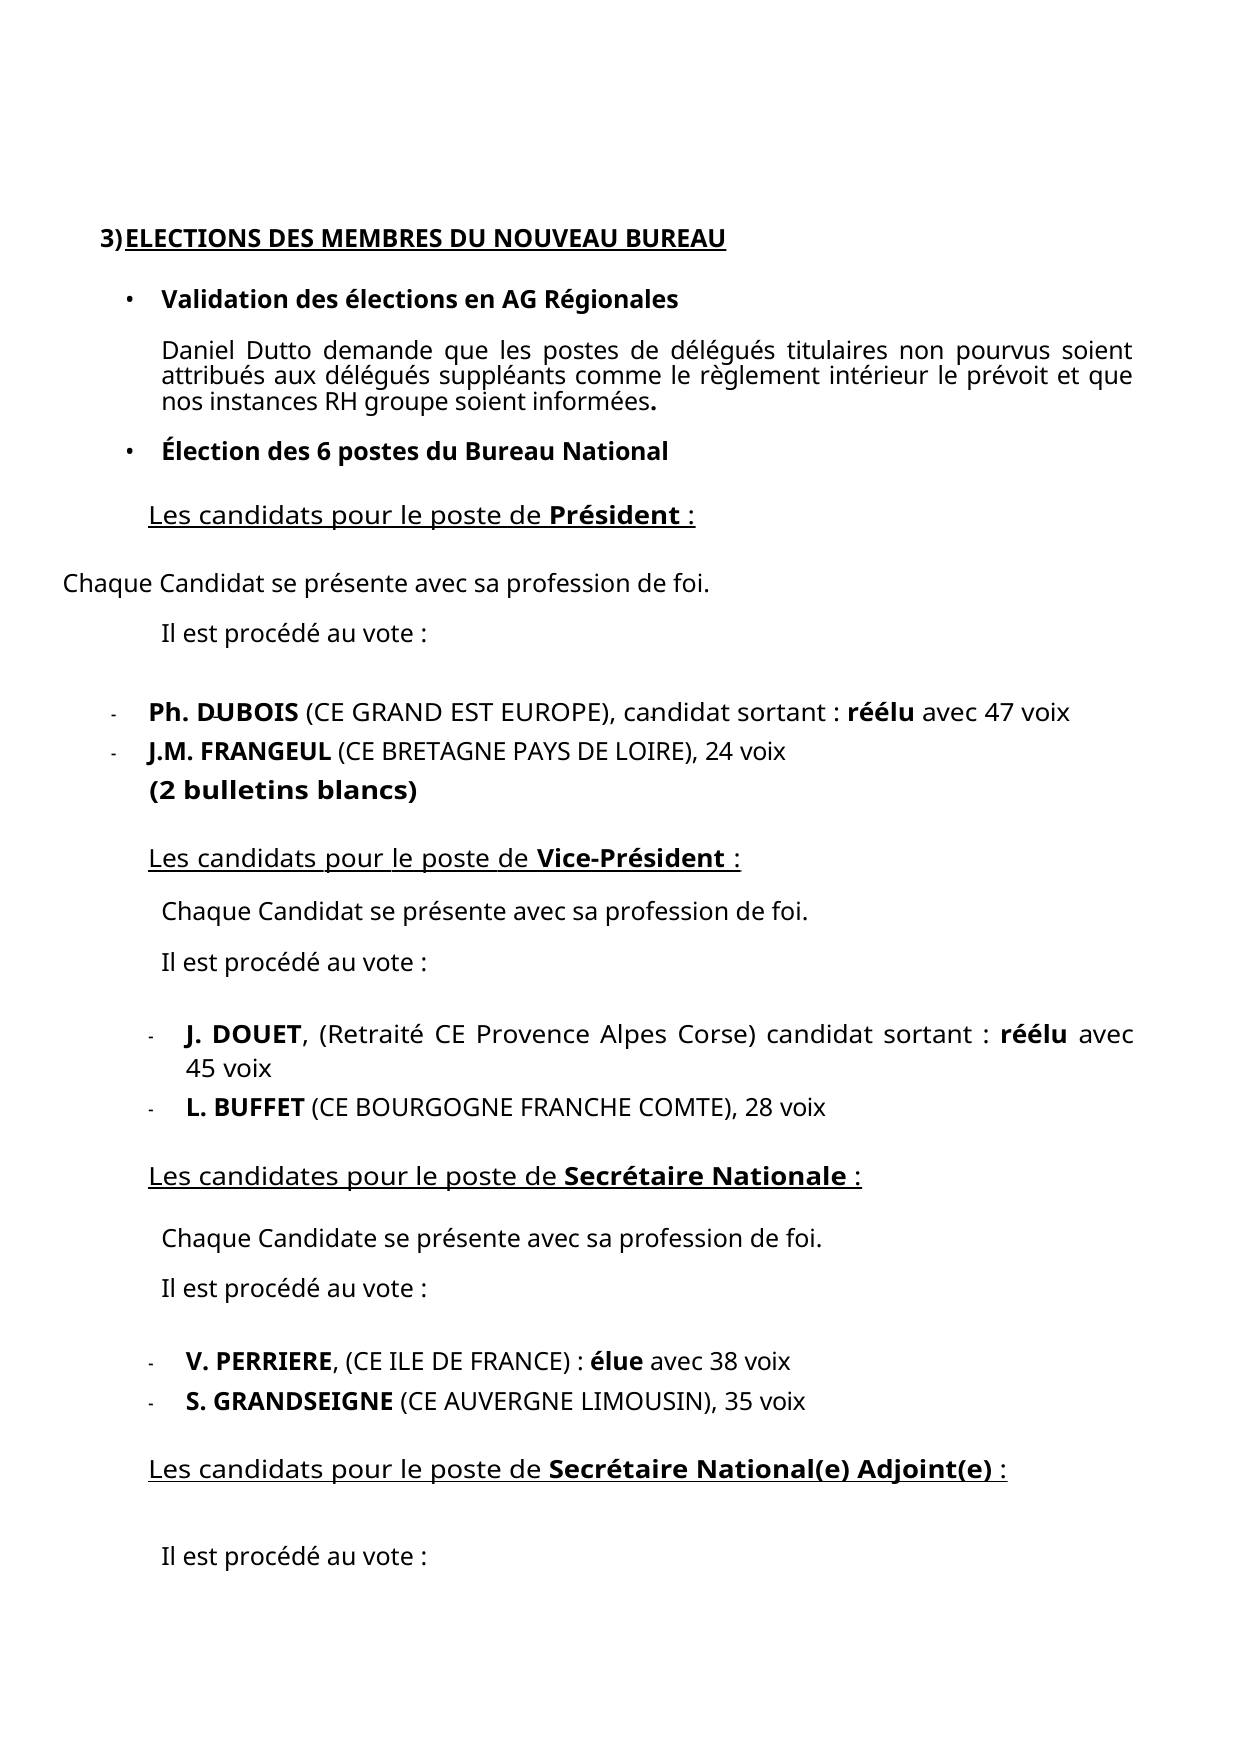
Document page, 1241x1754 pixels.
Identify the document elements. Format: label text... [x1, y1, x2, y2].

list Validation des élections en AG Régionales [125, 288, 1134, 314]
list S. GRANDSEIGNE (CE AUVERGNE LIMOUSIN), 35 voix [148, 1383, 1134, 1417]
list Il est procédé au vote : [161, 1277, 1134, 1303]
list Il est procédé au vote : [161, 623, 1134, 648]
text Les candidats pour le poste de Président : [148, 497, 1134, 531]
list Chaque Candidate se présente avec sa profession de foi. [161, 1227, 1134, 1252]
text Les candidates pour le poste de Secrétaire Nationale : [148, 1158, 1134, 1193]
list L. BUFFET (CE BOURGOGNE FRANCHE COMTE), 28 voix [148, 1090, 1134, 1124]
list V. PERRIERE, (CE ILE DE FRANCE) : élue avec 38 voix [148, 1344, 1134, 1378]
list J.M. FRANGEUL (CE BRETAGNE PAYS DE LOIRE), 24 voix [111, 733, 1134, 768]
list Il est procédé au vote : [161, 951, 1134, 976]
list Élection des 6 postes du Bureau National [125, 440, 1134, 466]
text Les candidats pour le poste de Secrétaire National(e) Adjoint(e) : [148, 1452, 1134, 1486]
list J. DOUET, (Retraité CE Provence Alpes Corse) candidat sortant : réélu avec 45 voix [148, 1017, 1134, 1085]
list Daniel Dutto demande que les postes de délégués titulaires non pourvus soient attribués aux délégués suppléants comme le règlement intérieur le prévoit et que nos instances RH groupe soient informées. [161, 339, 1134, 415]
text (2 bulletins blancs) [149, 772, 1134, 806]
list Chaque Candidat se présente avec sa profession de foi. [161, 901, 1134, 926]
list Il est procédé au vote : [161, 1545, 1134, 1571]
subtitle ELECTIONS DES MEMBRES DU NOUVEAU BUREAU [100, 220, 1134, 254]
text Les candidats pour le poste de Vice-Président : [148, 841, 1134, 875]
list Ph. DUBOIS (CE GRAND EST EUROPE), candidat sortant : réélu avec 47 voix [111, 695, 1134, 729]
text Chaque Candidat se présente avec sa profession de foi. [62, 572, 1134, 597]
